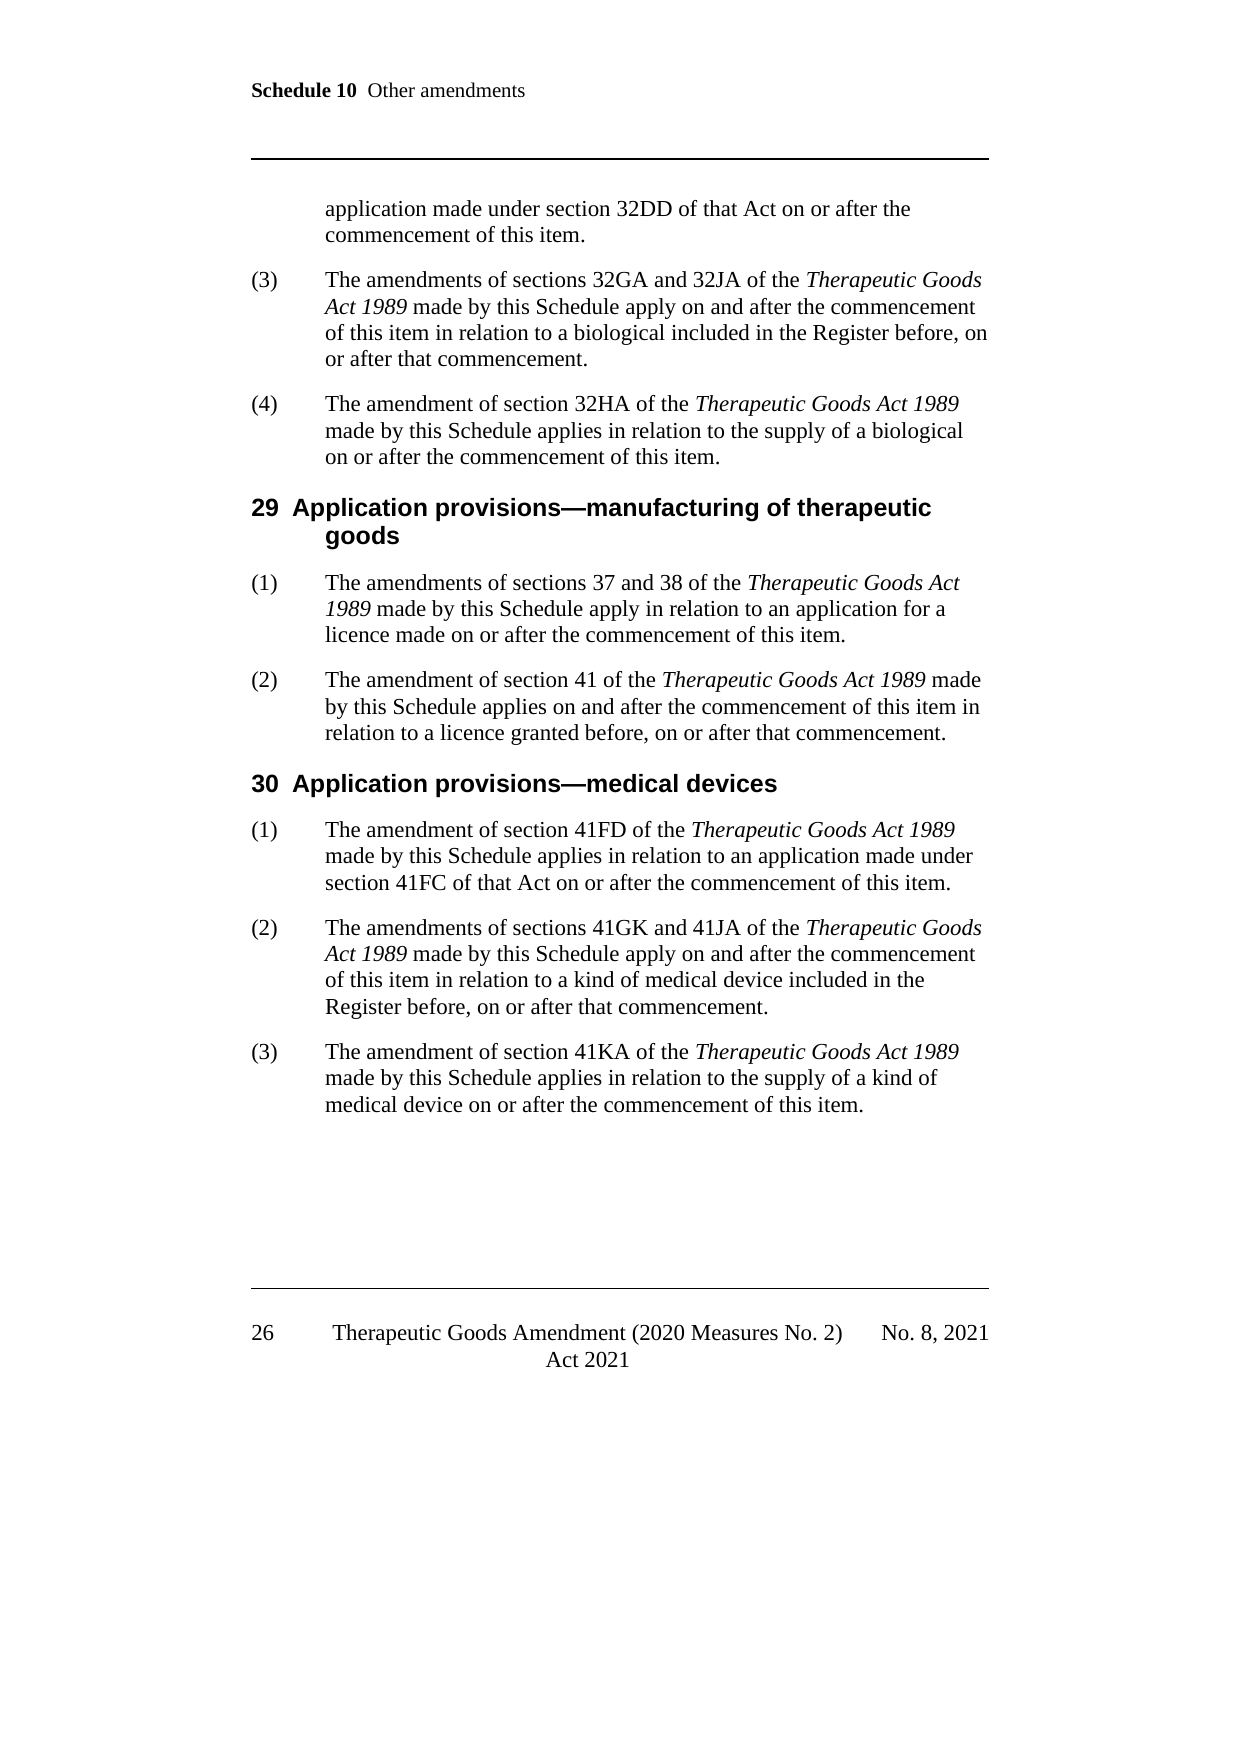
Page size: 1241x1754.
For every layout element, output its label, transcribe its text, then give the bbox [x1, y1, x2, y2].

text (3) The amendment of section 41KA of the Therapeutic Goods Act 1989 made by this Schedule applies in relation to the supply of a kind of medical device on or after the commencement of this item. [251, 1038, 989, 1117]
text (2) The amendment of section 41 of the Therapeutic Goods Act 1989 made by this Schedule applies on and after the commencement of this item in relation to a licence granted before, on or after that commencement. [251, 667, 989, 746]
text (4) The amendment of section 32HA of the Therapeutic Goods Act 1989 made by this Schedule applies in relation to the supply of a biological on or after the commencement of this item. [251, 391, 989, 469]
text (2) The amendments of sections 41GK and 41JA of the Therapeutic Goods Act 1989 made by this Schedule apply on and after the commencement of this item in relation to a kind of medical device included in the Register before, on or after that commencement. [251, 914, 989, 1019]
text (1) The amendments of sections 37 and 38 of the Therapeutic Goods Act 1989 made by this Schedule apply in relation to an application for a licence made on or after the commencement of this item. [251, 569, 989, 648]
text (3) The amendments of sections 32GA and 32JA of the Therapeutic Goods Act 1989 made by this Schedule apply on and after the commencement of this item in relation to a biological included in the Register before, on or after that commencement. [251, 266, 989, 372]
text 30 Application provisions—medical devices [251, 768, 989, 797]
text 29 Application provisions—manufacturing of therapeutic goods [251, 492, 989, 550]
text (2) The amendments of section 32DDA and 32DE of the Therapeutic Goods Act 1989 made by this Schedule apply in relation to an application made under section 32DD of that Act on or after the commencement of this item. [251, 195, 989, 248]
text (1) The amendment of section 41FD of the Therapeutic Goods Act 1989 made by this Schedule applies in relation to an application made under section 41FC of that Act on or after the commencement of this item. [251, 816, 989, 895]
